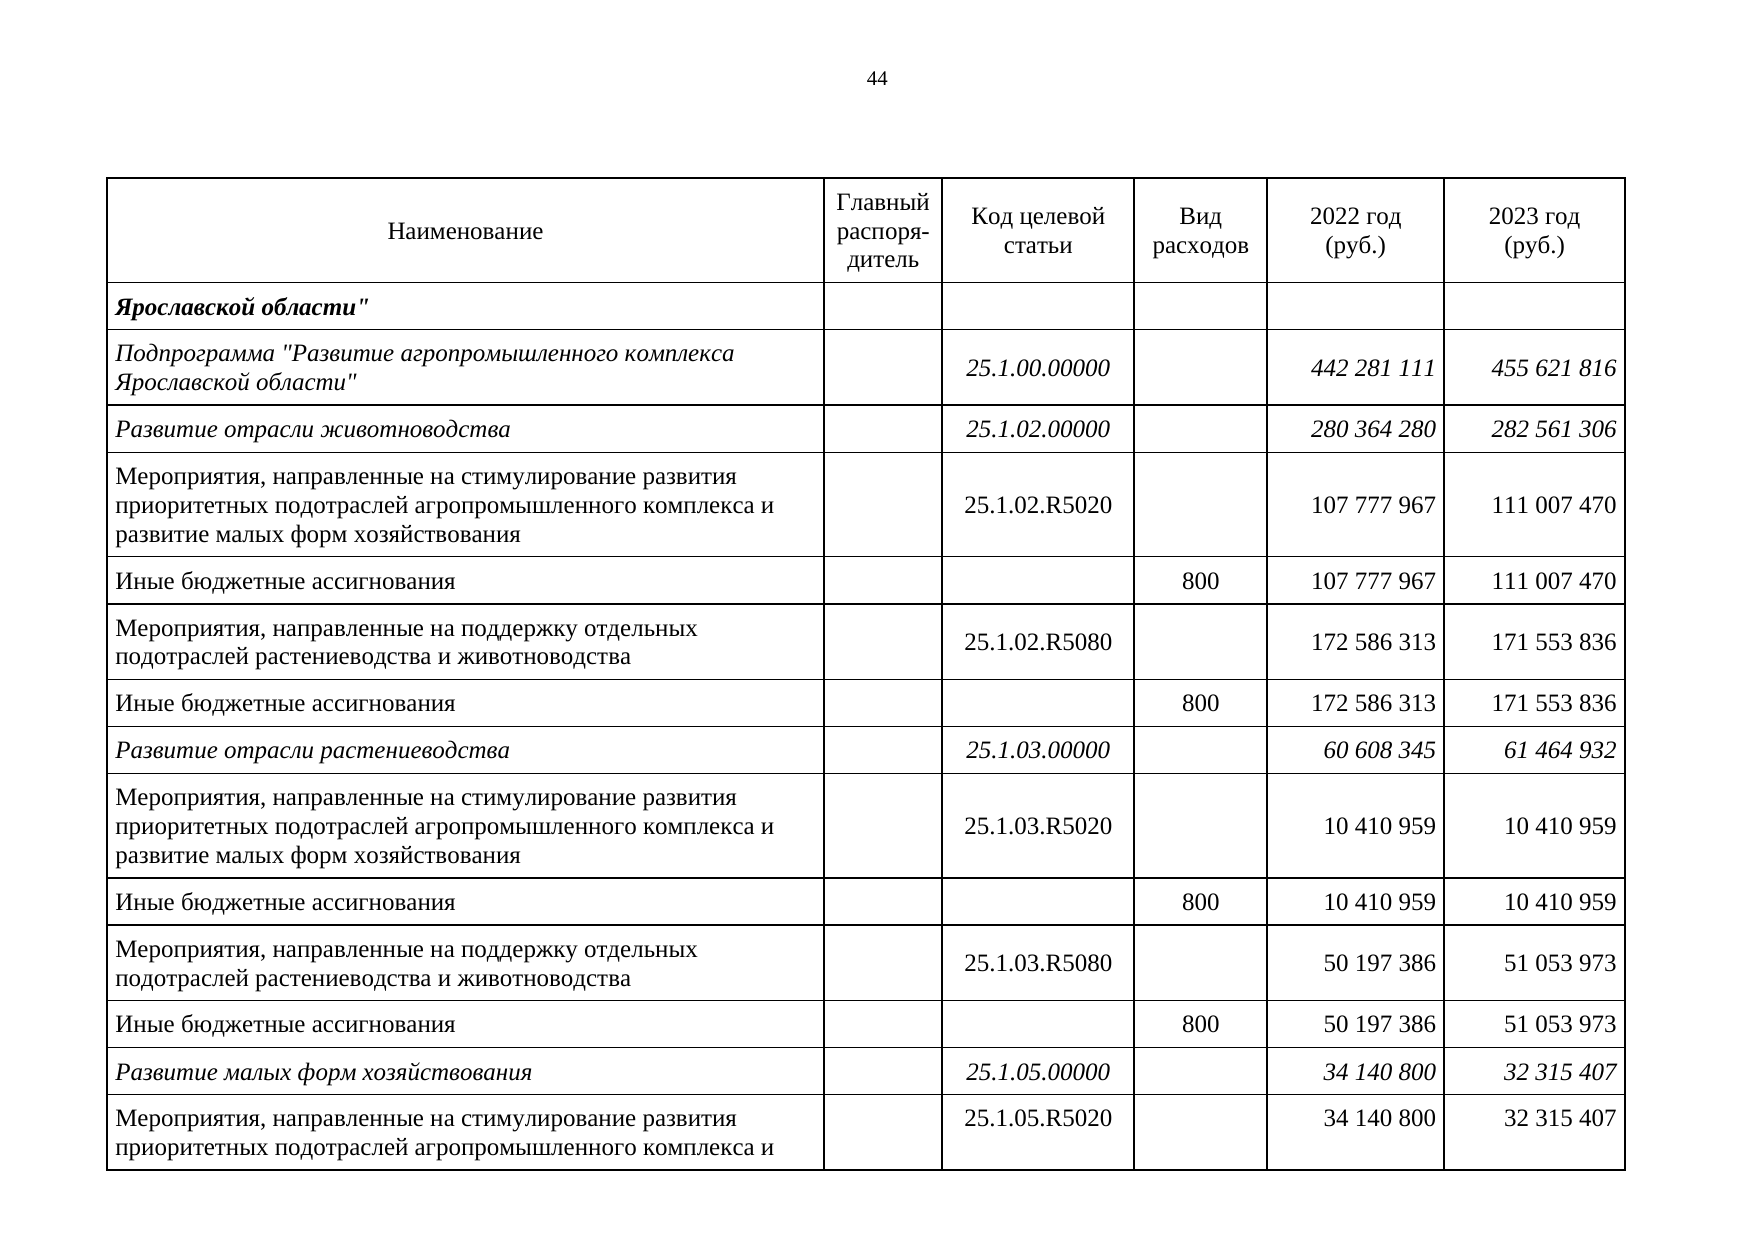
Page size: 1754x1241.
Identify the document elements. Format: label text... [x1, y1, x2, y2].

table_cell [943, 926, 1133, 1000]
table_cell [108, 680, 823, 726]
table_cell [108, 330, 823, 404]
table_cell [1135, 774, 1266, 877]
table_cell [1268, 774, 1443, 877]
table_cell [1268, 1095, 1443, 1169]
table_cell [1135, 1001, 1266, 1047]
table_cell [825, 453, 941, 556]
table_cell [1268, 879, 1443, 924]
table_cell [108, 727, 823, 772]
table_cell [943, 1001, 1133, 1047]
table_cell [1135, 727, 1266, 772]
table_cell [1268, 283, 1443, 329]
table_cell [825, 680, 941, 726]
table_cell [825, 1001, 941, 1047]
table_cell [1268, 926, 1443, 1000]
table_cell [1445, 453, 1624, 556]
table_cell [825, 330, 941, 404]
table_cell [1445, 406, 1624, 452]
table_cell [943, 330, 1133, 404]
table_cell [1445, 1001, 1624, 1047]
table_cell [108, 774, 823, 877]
table_header Наименование [108, 179, 823, 282]
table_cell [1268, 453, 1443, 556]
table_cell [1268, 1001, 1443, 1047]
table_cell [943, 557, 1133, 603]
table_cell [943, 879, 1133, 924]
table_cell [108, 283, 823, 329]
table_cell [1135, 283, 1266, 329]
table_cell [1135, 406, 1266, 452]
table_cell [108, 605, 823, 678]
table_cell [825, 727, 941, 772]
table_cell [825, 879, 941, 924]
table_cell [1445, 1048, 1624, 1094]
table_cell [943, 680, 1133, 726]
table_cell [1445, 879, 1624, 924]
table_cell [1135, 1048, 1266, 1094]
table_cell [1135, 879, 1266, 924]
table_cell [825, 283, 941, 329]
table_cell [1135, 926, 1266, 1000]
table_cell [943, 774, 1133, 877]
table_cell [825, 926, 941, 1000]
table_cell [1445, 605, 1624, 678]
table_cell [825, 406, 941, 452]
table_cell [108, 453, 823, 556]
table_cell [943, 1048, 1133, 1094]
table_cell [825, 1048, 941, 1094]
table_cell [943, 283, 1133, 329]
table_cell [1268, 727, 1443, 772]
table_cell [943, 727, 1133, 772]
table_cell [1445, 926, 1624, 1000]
table_header Главный распоря-дитель [825, 179, 941, 282]
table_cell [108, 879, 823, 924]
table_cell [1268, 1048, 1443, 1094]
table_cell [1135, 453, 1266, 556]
table_header Вид расходов [1135, 179, 1266, 282]
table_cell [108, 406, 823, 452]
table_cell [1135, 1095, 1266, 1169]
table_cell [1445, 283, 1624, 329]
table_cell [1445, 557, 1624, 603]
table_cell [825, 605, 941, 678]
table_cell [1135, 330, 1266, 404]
table_header 2023 год (руб.) [1445, 179, 1624, 282]
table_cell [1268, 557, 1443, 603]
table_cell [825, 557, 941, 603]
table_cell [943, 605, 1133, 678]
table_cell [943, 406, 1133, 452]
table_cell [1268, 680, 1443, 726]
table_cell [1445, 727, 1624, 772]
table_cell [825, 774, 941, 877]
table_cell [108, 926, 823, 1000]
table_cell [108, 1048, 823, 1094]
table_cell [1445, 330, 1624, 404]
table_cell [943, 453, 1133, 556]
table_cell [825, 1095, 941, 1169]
table_header 2022 год (руб.) [1268, 179, 1443, 282]
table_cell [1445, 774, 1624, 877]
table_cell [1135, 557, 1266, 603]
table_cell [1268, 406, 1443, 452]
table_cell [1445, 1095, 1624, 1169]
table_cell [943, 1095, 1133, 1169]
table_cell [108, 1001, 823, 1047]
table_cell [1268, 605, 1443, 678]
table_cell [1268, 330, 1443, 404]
table_header Код целевой статьи [943, 179, 1133, 282]
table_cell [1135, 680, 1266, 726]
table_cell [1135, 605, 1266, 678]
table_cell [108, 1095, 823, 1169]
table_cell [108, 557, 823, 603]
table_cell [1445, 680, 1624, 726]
